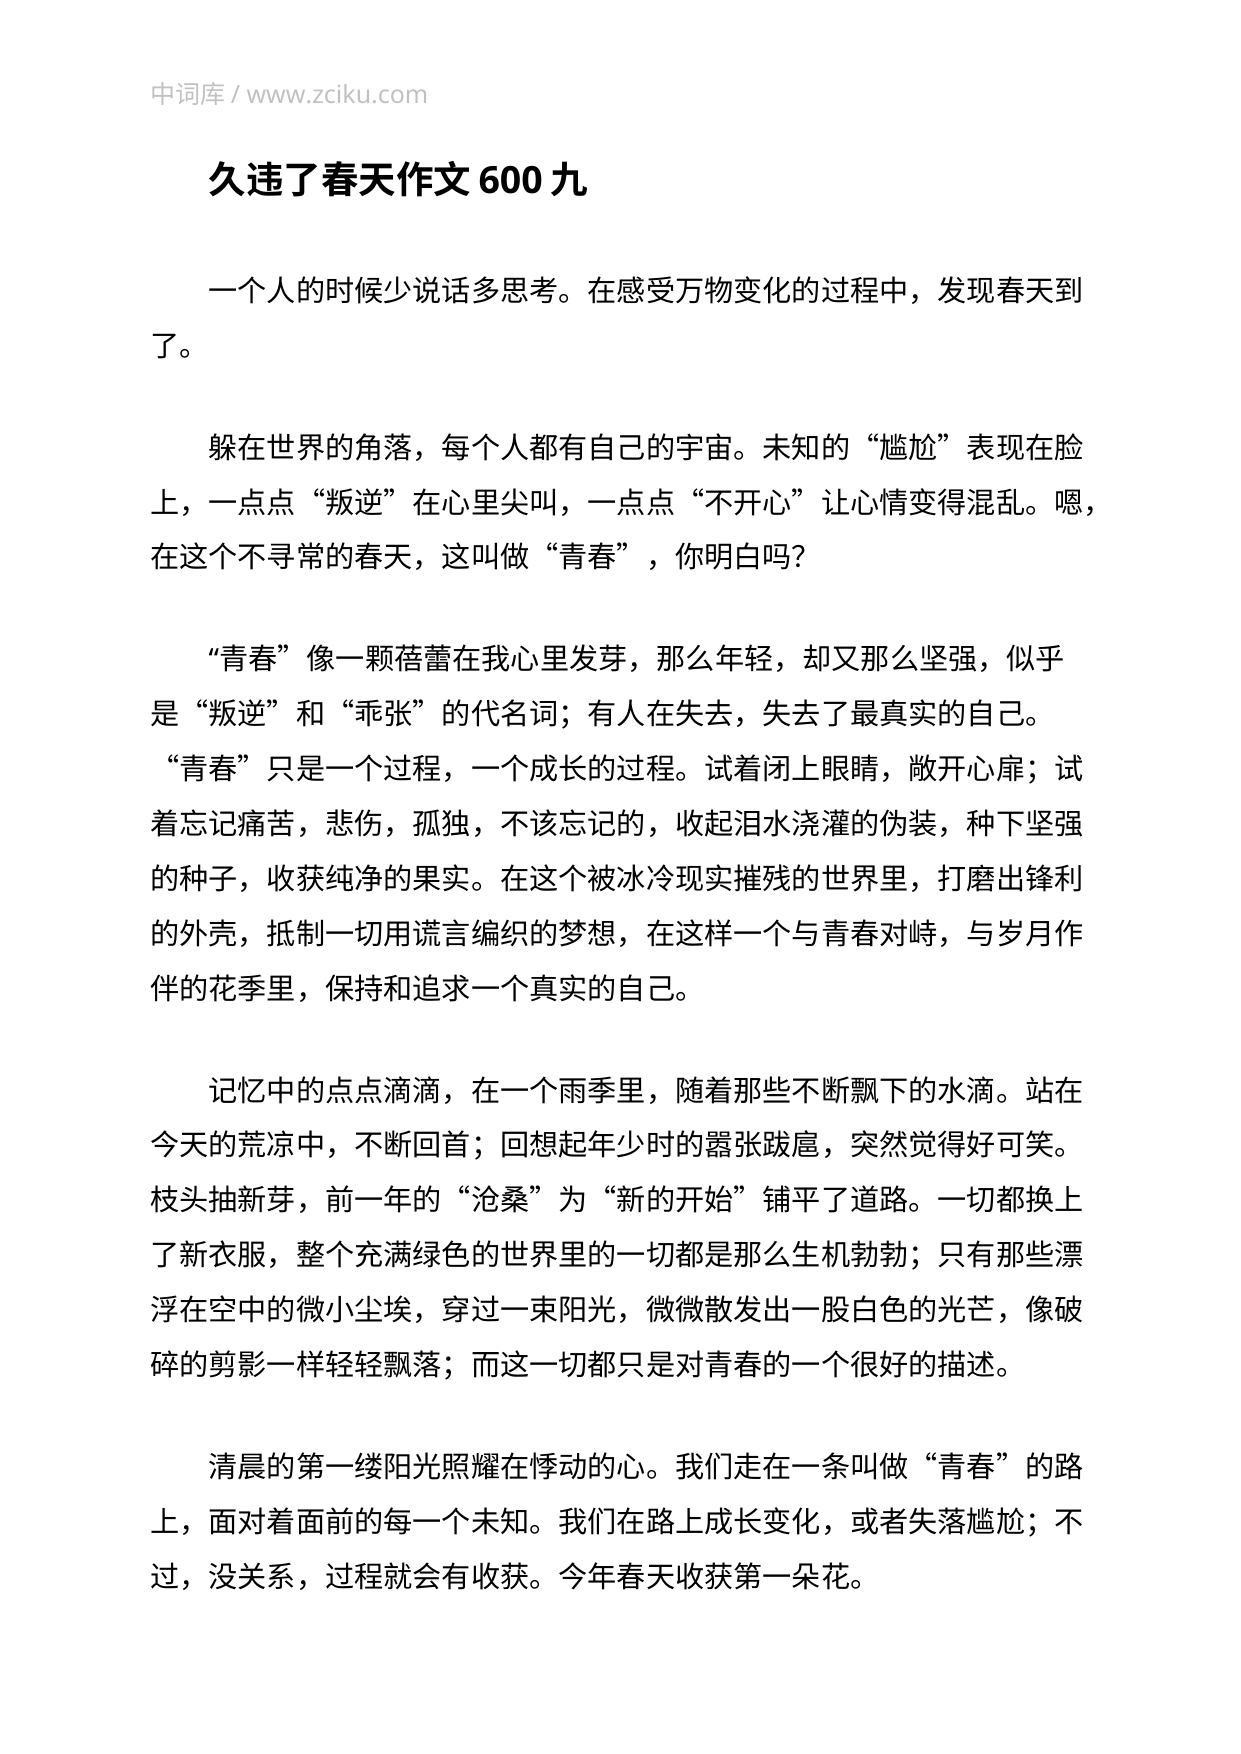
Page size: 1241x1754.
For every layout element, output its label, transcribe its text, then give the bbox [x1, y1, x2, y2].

text 清晨的第一缕阳光照耀在悸动的心。我们走在一条叫做“青春”的路上，面对着面前的每一个未知。我们在路上成长变化，或者失落尴尬；不过，没关系，过程就会有收获。今年春天收获第一朵花。 [150, 1443, 1090, 1595]
text 记忆中的点点滴滴，在一个雨季里，随着那些不断飘下的水滴。站在今天的荒凉中，不断回首；回想起年少时的嚣张跋扈，突然觉得好可笑。枝头抽新芽，前一年的“沧桑”为“新的开始”铺平了道路。一切都换上了新衣服，整个充满绿色的世界里的一切都是那么生机勃勃；只有那些漂浮在空中的微小尘埃，穿过一束阳光，微微散发出一股白色的光芒，像破碎的剪影一样轻轻飘落；而这一切都只是对青春的一个很好的描述。 [150, 1067, 1090, 1384]
text 久违了春天作文600九 [150, 150, 1090, 204]
text 一个人的时候少说话多思考。在感受万物变化的过程中，发现春天到了。 [150, 268, 1090, 365]
text “青春”像一颗蓓蕾在我心里发芽，那么年轻，却又那么坚强，似乎是“叛逆”和“乖张”的代名词；有人在失去，失去了最真实的自己。“青春”只是一个过程，一个成长的过程。试着闭上眼睛，敞开心扉；试着忘记痛苦，悲伤，孤独，不该忘记的，收起泪水浇灌的伪装，种下坚强的种子，收获纯净的果实。在这个被冰冷现实摧残的世界里，打磨出锋利的外壳，抵制一切用谎言编织的梦想，在这样一个与青春对峙，与岁月作伴的花季里，保持和追求一个真实的自己。 [150, 636, 1090, 1008]
text 躲在世界的角落，每个人都有自己的宇宙。未知的“尴尬”表现在脸上，一点点“叛逆”在心里尖叫，一点点“不开心”让心情变得混乱。嗯，在这个不寻常的春天，这叫做“青春”，你明白吗？ [150, 424, 1090, 576]
